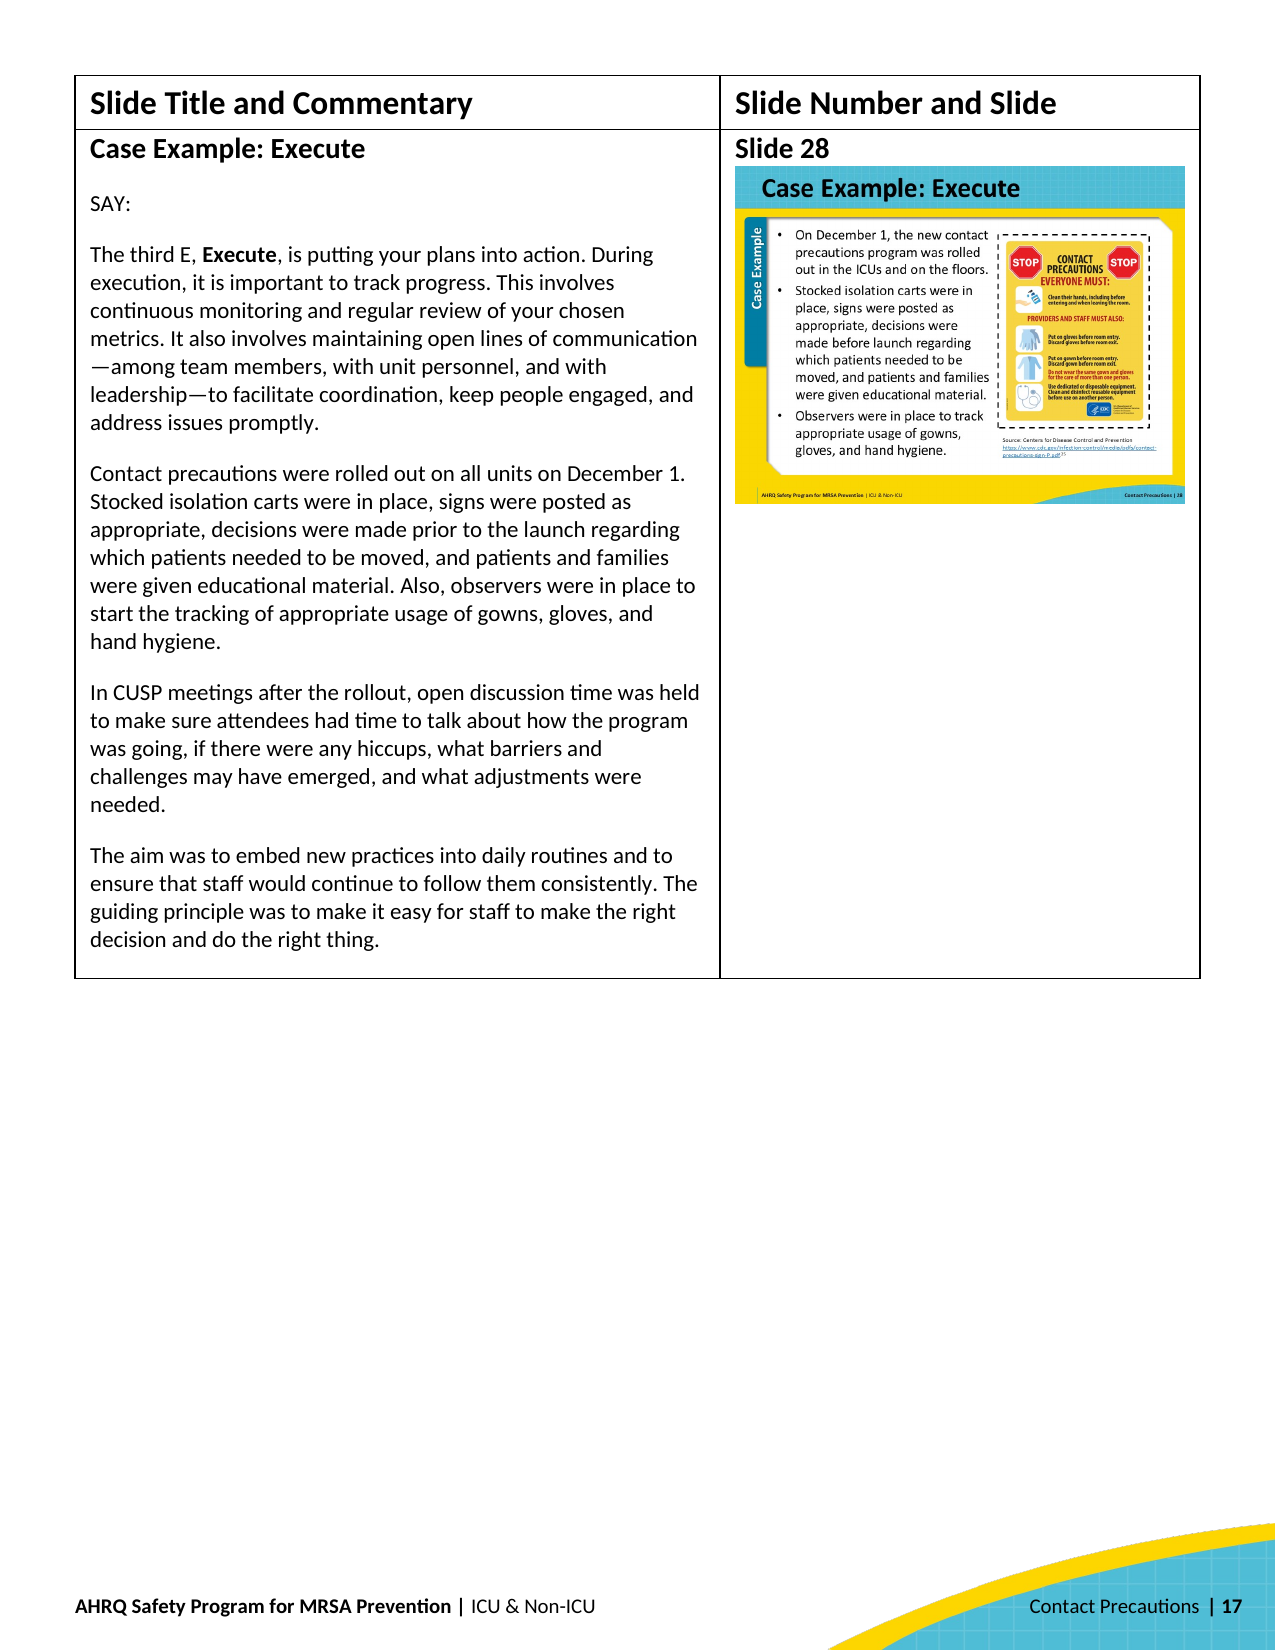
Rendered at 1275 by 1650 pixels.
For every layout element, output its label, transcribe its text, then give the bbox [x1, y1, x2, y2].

table_cell Slide 28 [721, 130, 1199, 978]
table_header Slide Number and Slide [721, 76, 1199, 129]
picture [735, 166, 1185, 504]
table_header Slide Title and Commentary [76, 76, 719, 129]
table_cell Case Example: Execute SAY: The third E, Execute, is putting your plans into action. During execution, it is important to track progress. This involves continuous monitoring and regular review of your chosen metrics. It also involves maintaining open lines of communication—among team members, with unit personnel, and with leadership—to facilitate coordination, keep people engaged, and address issues promptly. Contact precautions were rolled out on all units on December 1. Stocked isolation carts were in place, signs were posted as appropriate, decisions were made prior to the launch regarding which patients needed to be moved, and patients and families were given educational material. Also, observers were in place to start the tracking of appropriate usage of gowns, gloves, and hand hygiene. In CUSP meetings after the rollout, open discussion time was held to make sure attendees had time to talk about how the program was going, if there were any hiccups, what barriers and challenges may have emerged, and what adjustments were needed. The aim was to embed new practices into daily routines and to ensure that staff would continue to follow them consistently. The guiding principle was to make it easy for staff to make the right decision and do the right thing. [76, 130, 719, 978]
picture [825, 1522, 1275, 1650]
